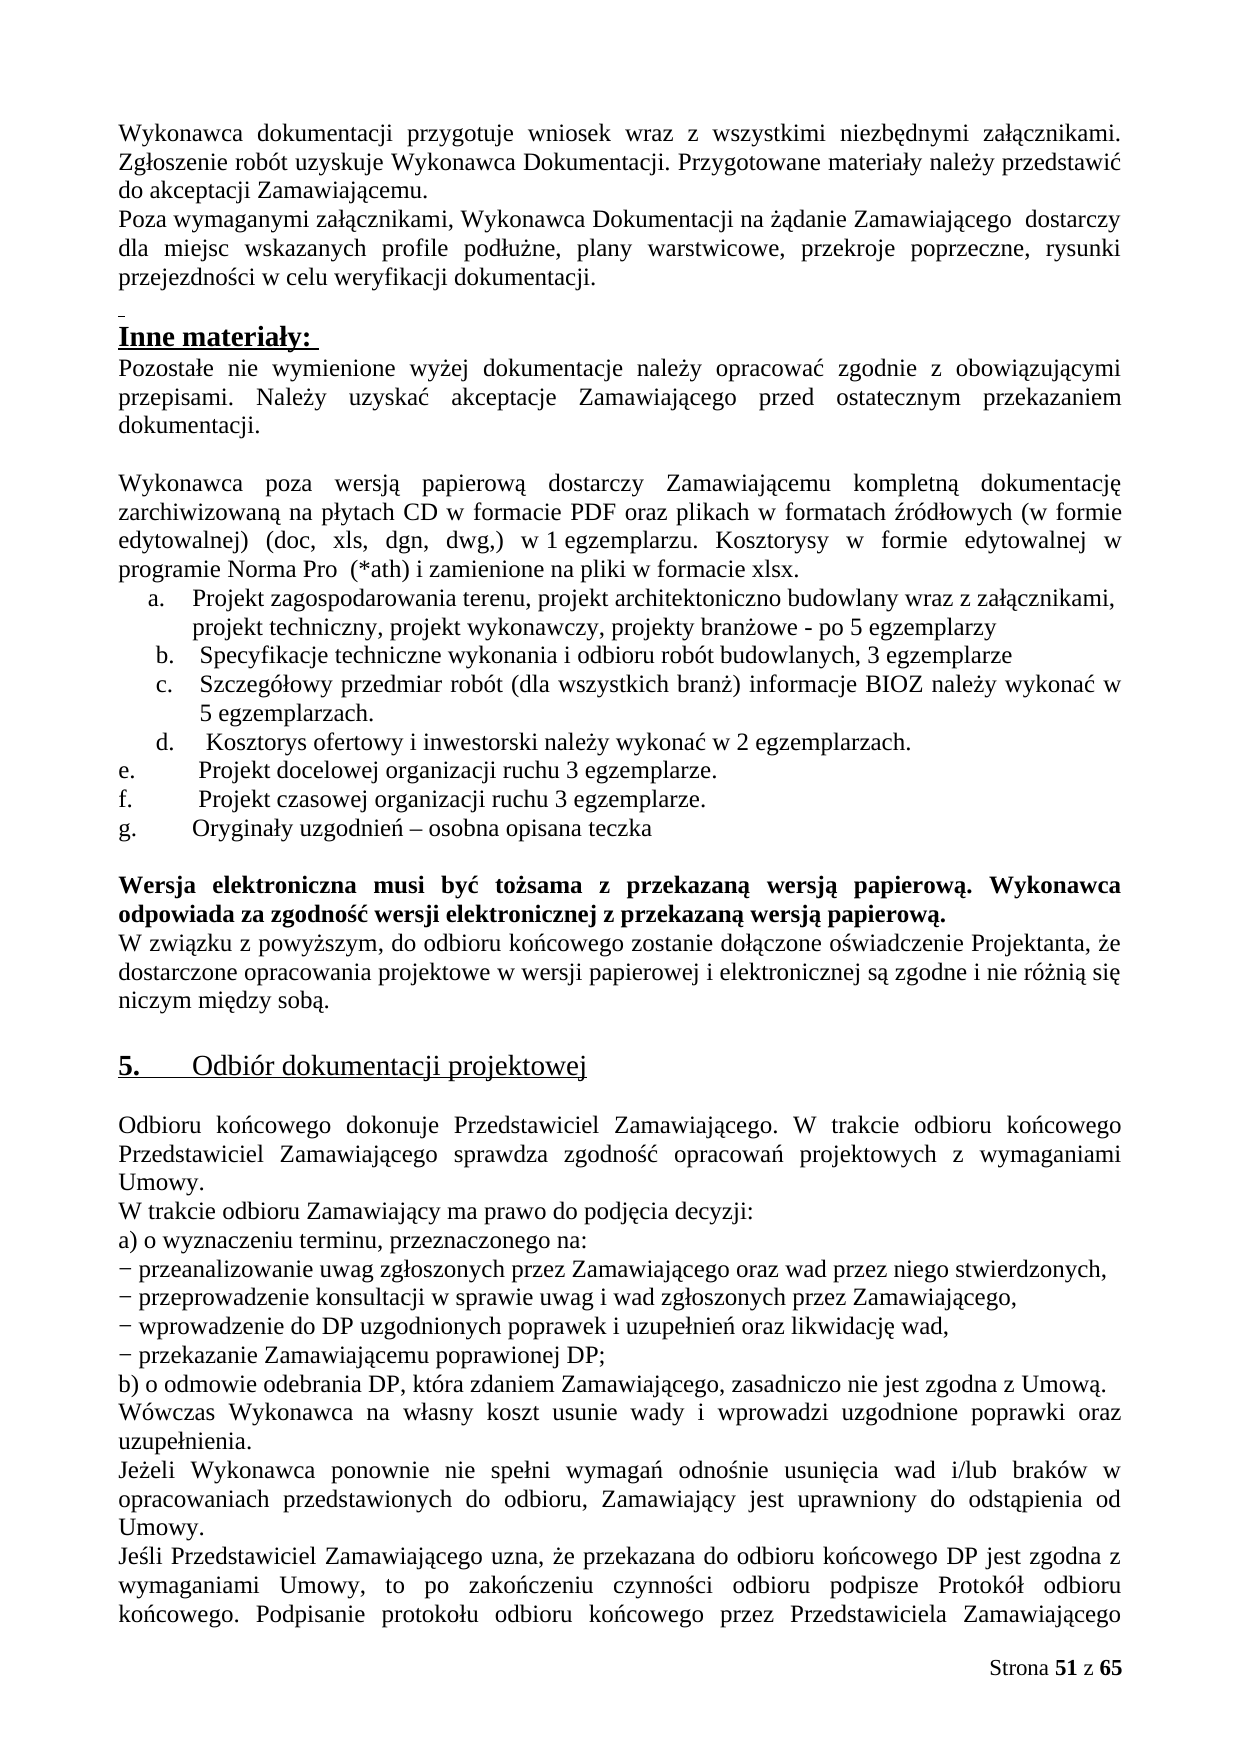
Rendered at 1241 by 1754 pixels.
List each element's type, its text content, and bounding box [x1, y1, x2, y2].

text f. Projekt czasowej organizacji ruchu 3 egzemplarze. [118, 784, 1122, 813]
text Wykonawca poza wersją papierową dostarczy Zamawiającemu kompletną dokumentację zarchiwizowaną na płytach CD w formacie PDF oraz plikach w formatach źródłowych (w formie edytowalnej) (doc, xls, dgn, dwg,) w 1 egzemplarzu. Kosztorysy w formie edytowalnej w programie Norma Pro (*ath) i zamienione na pliki w formacie xlsx. [118, 468, 1122, 583]
text Odbioru końcowego dokonuje Przedstawiciel Zamawiającego. W trakcie odbioru końcowego Przedstawiciel Zamawiającego sprawdza zgodność opracowań projektowych z wymaganiami Umowy. [118, 1110, 1122, 1196]
text Wówczas Wykonawca na własny koszt usunie wady i wprowadzi uzgodnione poprawki oraz uzupełnienia. [118, 1397, 1122, 1455]
list Kosztorys ofertowy i inwestorski należy wykonać w 2 egzemplarzach. [156, 727, 1122, 755]
text 5. Odbiór dokumentacji projektowej [118, 1048, 1122, 1081]
text Pozostałe nie wymienione wyżej dokumentacje należy opracować zgodnie z obowiązującymi przepisami. Należy uzyskać akceptacje Zamawiającego przed ostatecznym przekazaniem dokumentacji. [118, 353, 1122, 439]
text − wprowadzenie do DP uzgodnionych poprawek i uzupełnień oraz likwidację wad, [118, 1311, 1122, 1340]
text − przeprowadzenie konsultacji w sprawie uwag i wad zgłoszonych przez Zamawiającego, [118, 1282, 1122, 1311]
text Wykonawca dokumentacji przygotuje wniosek wraz z wszystkimi niezbędnymi załącznikami. Zgłoszenie robót uzyskuje Wykonawca Dokumentacji. Przygotowane materiały należy przedstawić do akceptacji Zamawiającemu. [118, 118, 1122, 204]
text W trakcie odbioru Zamawiający ma prawo do podjęcia decyzji: [118, 1196, 1122, 1225]
list Projekt zagospodarowania terenu, projekt architektoniczno budowlany wraz z załącznikami, projekt techniczny, projekt wykonawczy, projekty branżowe - po 5 egzemplarzy [148, 583, 1122, 640]
text W związku z powyższym, do odbioru końcowego zostanie dołączone oświadczenie Projektanta, że dostarczone opracowania projektowe w wersji papierowej i elektronicznej są zgodne i nie różnią się niczym między sobą. [118, 928, 1122, 1014]
list Specyfikacje techniczne wykonania i odbioru robót budowlanych, 3 egzemplarze [156, 640, 1122, 669]
text g. Oryginały uzgodnień – osobna opisana teczka [118, 813, 1122, 842]
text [118, 1541, 1122, 1627]
text e. Projekt docelowej organizacji ruchu 3 egzemplarze. [118, 755, 1122, 784]
text Inne materiały: [118, 319, 1122, 353]
text Poza wymaganymi załącznikami, Wykonawca Dokumentacji na żądanie Zamawiającego dostarczy dla miejsc wskazanych profile podłużne, plany warstwicowe, przekroje poprzeczne, rysunki przejezdności w celu weryfikacji dokumentacji. [118, 204, 1122, 291]
text − przeanalizowanie uwag zgłoszonych przez Zamawiającego oraz wad przez niego stwierdzonych, [118, 1254, 1122, 1282]
text a) o wyznaczeniu terminu, przeznaczonego na: [118, 1225, 1122, 1254]
list Szczegółowy przedmiar robót (dla wszystkich branż) informacje BIOZ należy wykonać w 5 egzemplarzach. [156, 669, 1122, 727]
text − przekazanie Zamawiającemu poprawionej DP; [118, 1340, 1122, 1369]
text Wersja elektroniczna musi być tożsama z przekazaną wersją papierową. Wykonawca odpowiada za zgodność wersji elektronicznej z przekazaną wersją papierową. [118, 870, 1122, 928]
text b) o odmowie odebrania DP, która zdaniem Zamawiającego, zasadniczo nie jest zgodna z Umową. [118, 1369, 1122, 1397]
text Jeżeli Wykonawca ponownie nie spełni wymagań odnośnie usunięcia wad i/lub braków w opracowaniach przedstawionych do odbioru, Zamawiający jest uprawniony do odstąpienia od Umowy. [118, 1455, 1122, 1541]
